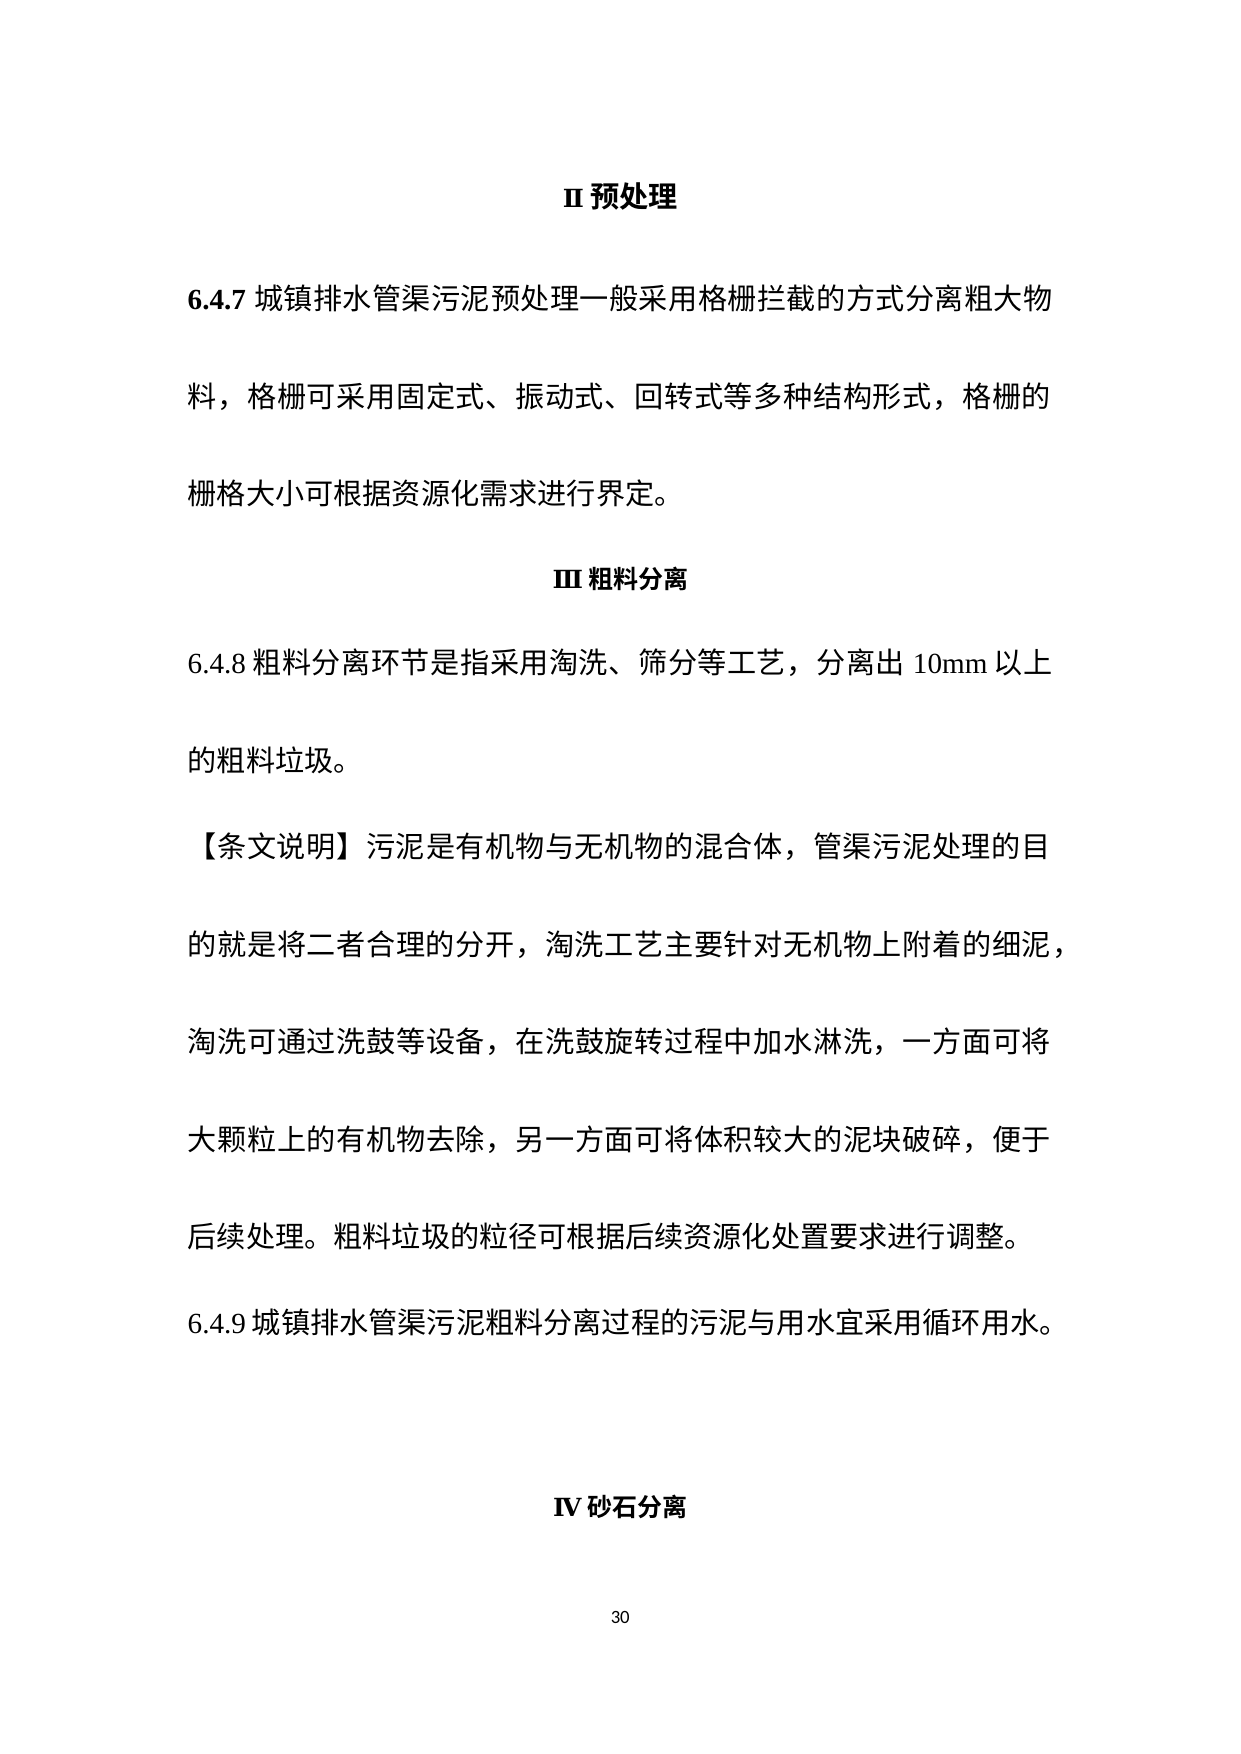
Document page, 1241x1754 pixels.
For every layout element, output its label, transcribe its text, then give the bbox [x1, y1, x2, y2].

text 6.4.7 城镇排水管渠污泥预处理一般采用格栅拦截的方式分离粗大物料，格栅可采用固定式、振动式、回转式等多种结构形式，格栅的栅格大小可根据资源化需求进行界定。 [187, 264, 1053, 524]
text 6.4.9城镇排水管渠污泥粗料分离过程的污泥与用水宜采用循环用水。 [187, 1288, 1053, 1353]
text 【条文说明】污泥是有机物与无机物的混合体，管渠污泥处理的目的就是将二者合理的分开，淘洗工艺主要针对无机物上附着的细泥，淘洗可通过洗鼓等设备，在洗鼓旋转过程中加水淋洗，一方面可将大颗粒上的有机物去除，另一方面可将体积较大的泥块破碎，便于后续处理。粗料垃圾的粒径可根据后续资源化处置要求进行调整。 [187, 812, 1053, 1267]
text Ⅲ粗料分离 [187, 546, 1053, 611]
text 6.4.8粗料分离环节是指采用淘洗、筛分等工艺，分离出10mm以上的粗料垃圾。 [187, 629, 1053, 791]
text Ⅳ 砂石分离 [187, 1473, 1053, 1538]
text Ⅱ 预处理 [187, 162, 1053, 227]
